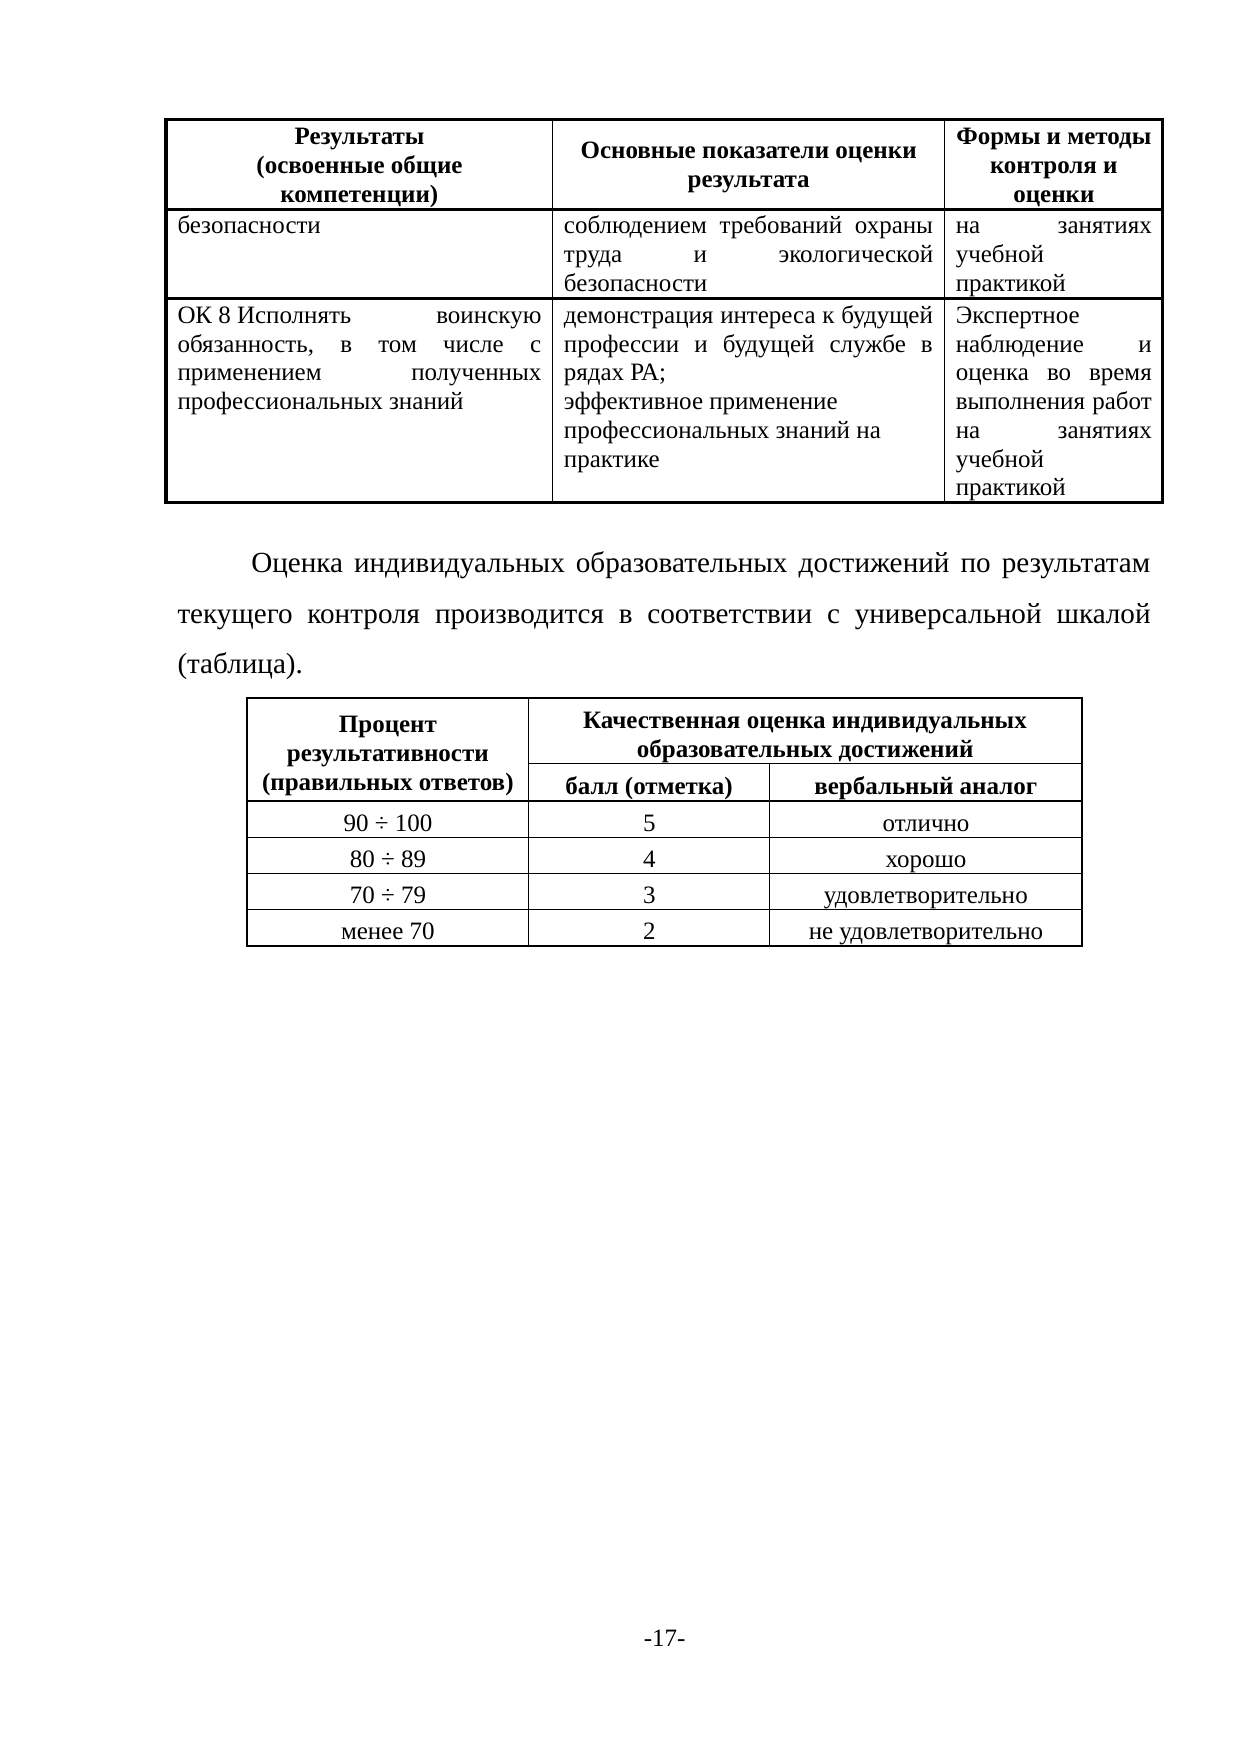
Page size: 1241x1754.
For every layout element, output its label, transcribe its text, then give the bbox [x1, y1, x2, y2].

table_header Результаты (освоенные общие компетенции) [168, 121, 552, 207]
table_cell 70 ÷ 79 [248, 874, 528, 909]
table_cell 3 [529, 874, 769, 909]
table_cell менее 70 [248, 910, 528, 945]
table_cell отлично [770, 802, 1081, 837]
table_cell 80 ÷ 89 [248, 838, 528, 873]
table_header Формы и методы контроля и оценки [945, 121, 1161, 207]
table_cell демонстрация интереса к будущей профессии и будущей службе в рядах РА; эффективное применение профессиональных знаний на практике [553, 300, 944, 501]
text Оценка индивидуальных образовательных достижений по результатам текущего контроля производится в соответствии с универсальной шкалой (таблица). [177, 546, 1152, 680]
table_cell удовлетворительно [770, 874, 1081, 909]
table_cell 5 [529, 802, 769, 837]
table_header Качественная оценка индивидуальных образовательных достижений [529, 699, 1081, 762]
table_header Основные показатели оценки результата [553, 121, 944, 207]
table_cell ОК 8 Исполнять воинскую обязанность, в том числе с применением полученных профессиональных знаний [168, 300, 552, 501]
table_cell 90 ÷ 100 [248, 802, 528, 837]
table_cell хорошо [770, 838, 1081, 873]
table_header Процент результативности (правильных ответов) [248, 699, 528, 799]
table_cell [553, 211, 944, 297]
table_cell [945, 211, 1161, 297]
table_cell 4 [529, 838, 769, 873]
table_cell балл (отметка) [529, 764, 769, 799]
table_cell вербальный аналог [770, 764, 1081, 799]
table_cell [168, 211, 552, 297]
table_cell не удовлетворительно [770, 910, 1081, 945]
table_cell 2 [529, 910, 769, 945]
table_cell Экспертное наблюдение и оценка во время выполнения работ на занятиях учебной практикой [945, 300, 1161, 501]
